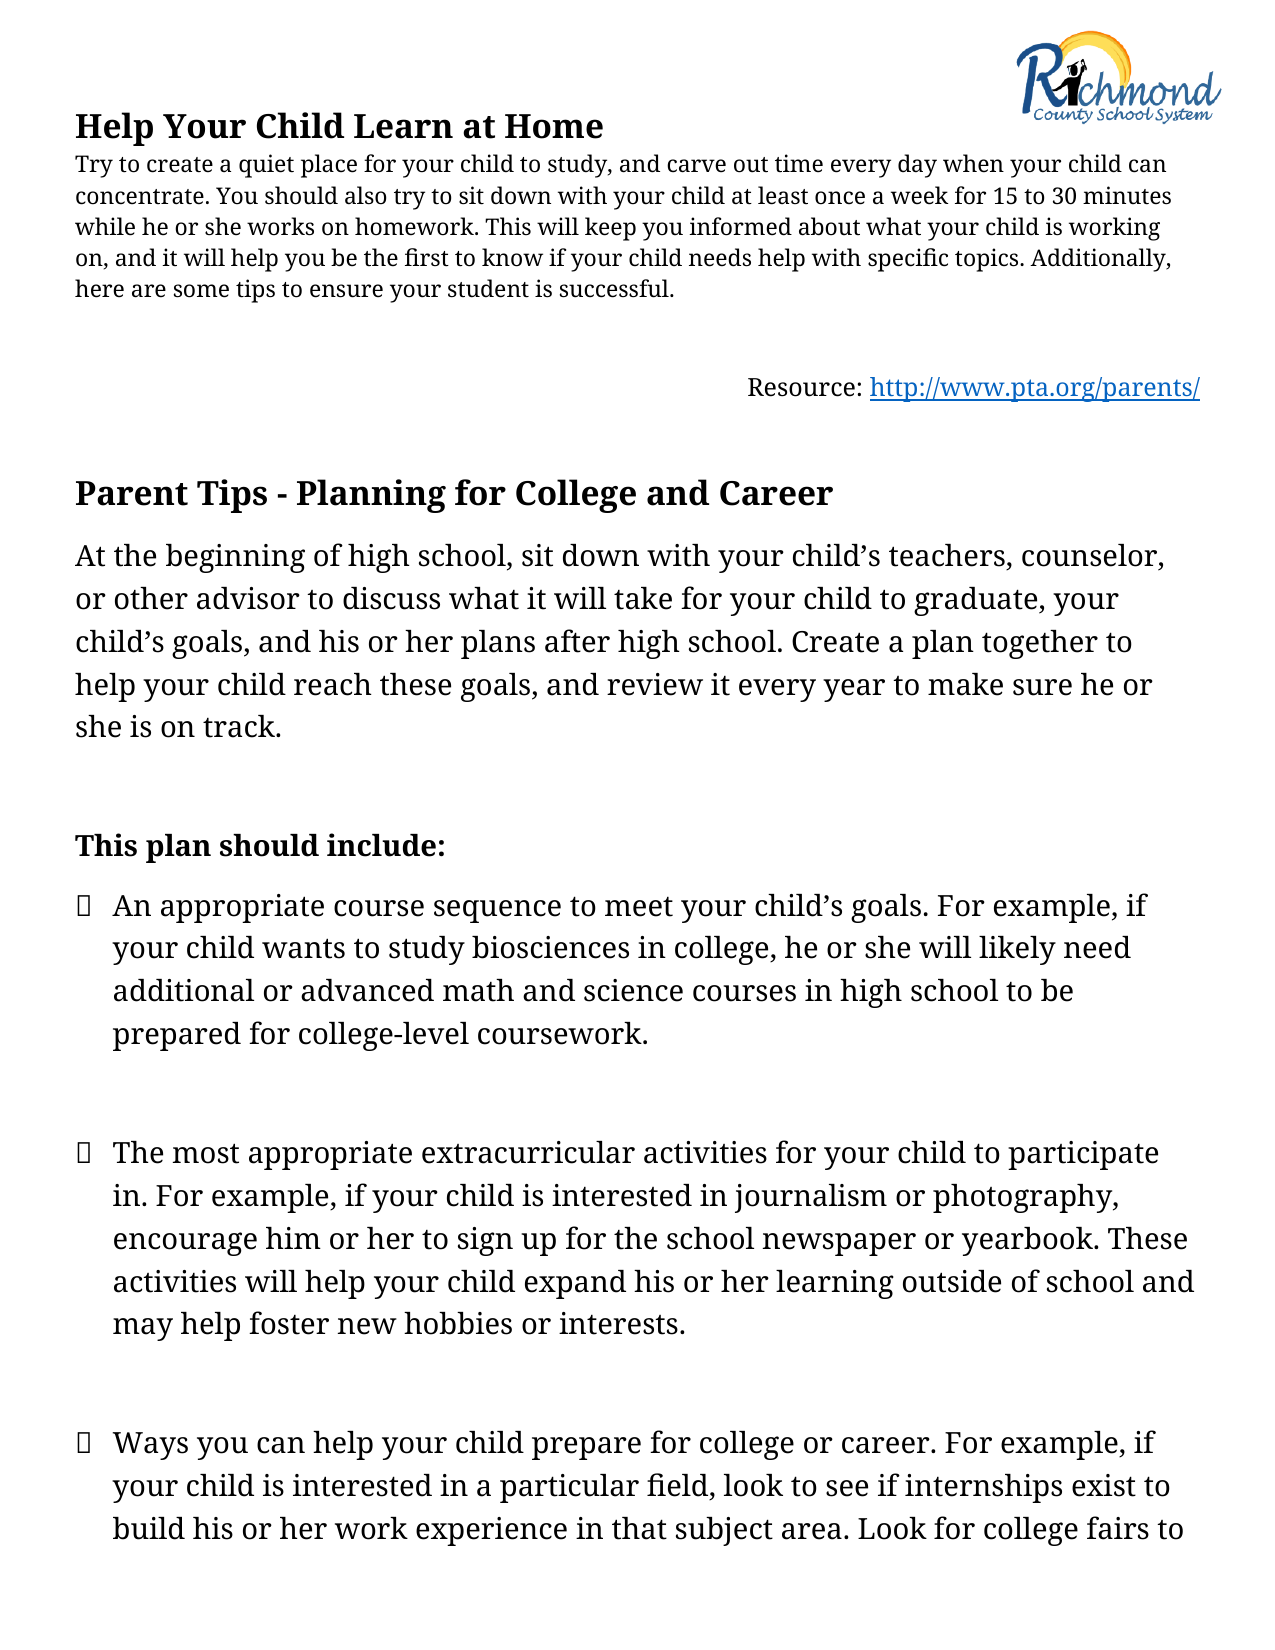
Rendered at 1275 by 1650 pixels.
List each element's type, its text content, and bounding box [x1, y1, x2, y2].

text At the beginning of high school, sit down with your child’s teachers, counselor, or other advisor to discuss what it will take for your child to graduate, your child’s goals, and his or her plans after high school. Create a plan together to help your child reach these goals, and review it every year to make sure he or she is on track. [75, 535, 1200, 746]
text This plan should include: [75, 826, 1200, 865]
text Help Your Child Learn at Home [75, 103, 1200, 148]
text Parent Tips - Planning for College and Career [75, 470, 1200, 515]
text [75, 1423, 1200, 1548]
list Resource: http://www.pta.org/parents/ [150, 370, 1200, 404]
text  An appropriate course sequence to meet your child’s goals. For example, if your child wants to study biosciences in college, he or she will likely need additional or advanced math and science courses in high school to be prepared for college-level coursework. [75, 885, 1200, 1053]
text Try to create a quiet place for your child to study, and carve out time every day when your child can concentrate. You should also try to sit down with your child at least once a week for 15 to 30 minutes while he or she works on homework. This will keep you informed about what your child is working on, and it will help you be the first to know if your child needs help with specific topics. Additionally, here are some tips to ensure your student is successful. [75, 148, 1200, 305]
text  The most appropriate extracurricular activities for your child to participate in. For example, if your child is interested in journalism or photography, encourage him or her to sign up for the school newspaper or yearbook. These activities will help your child expand his or her learning outside of school and may help foster new hobbies or interests. [75, 1132, 1200, 1343]
picture [1006, 25, 1234, 131]
